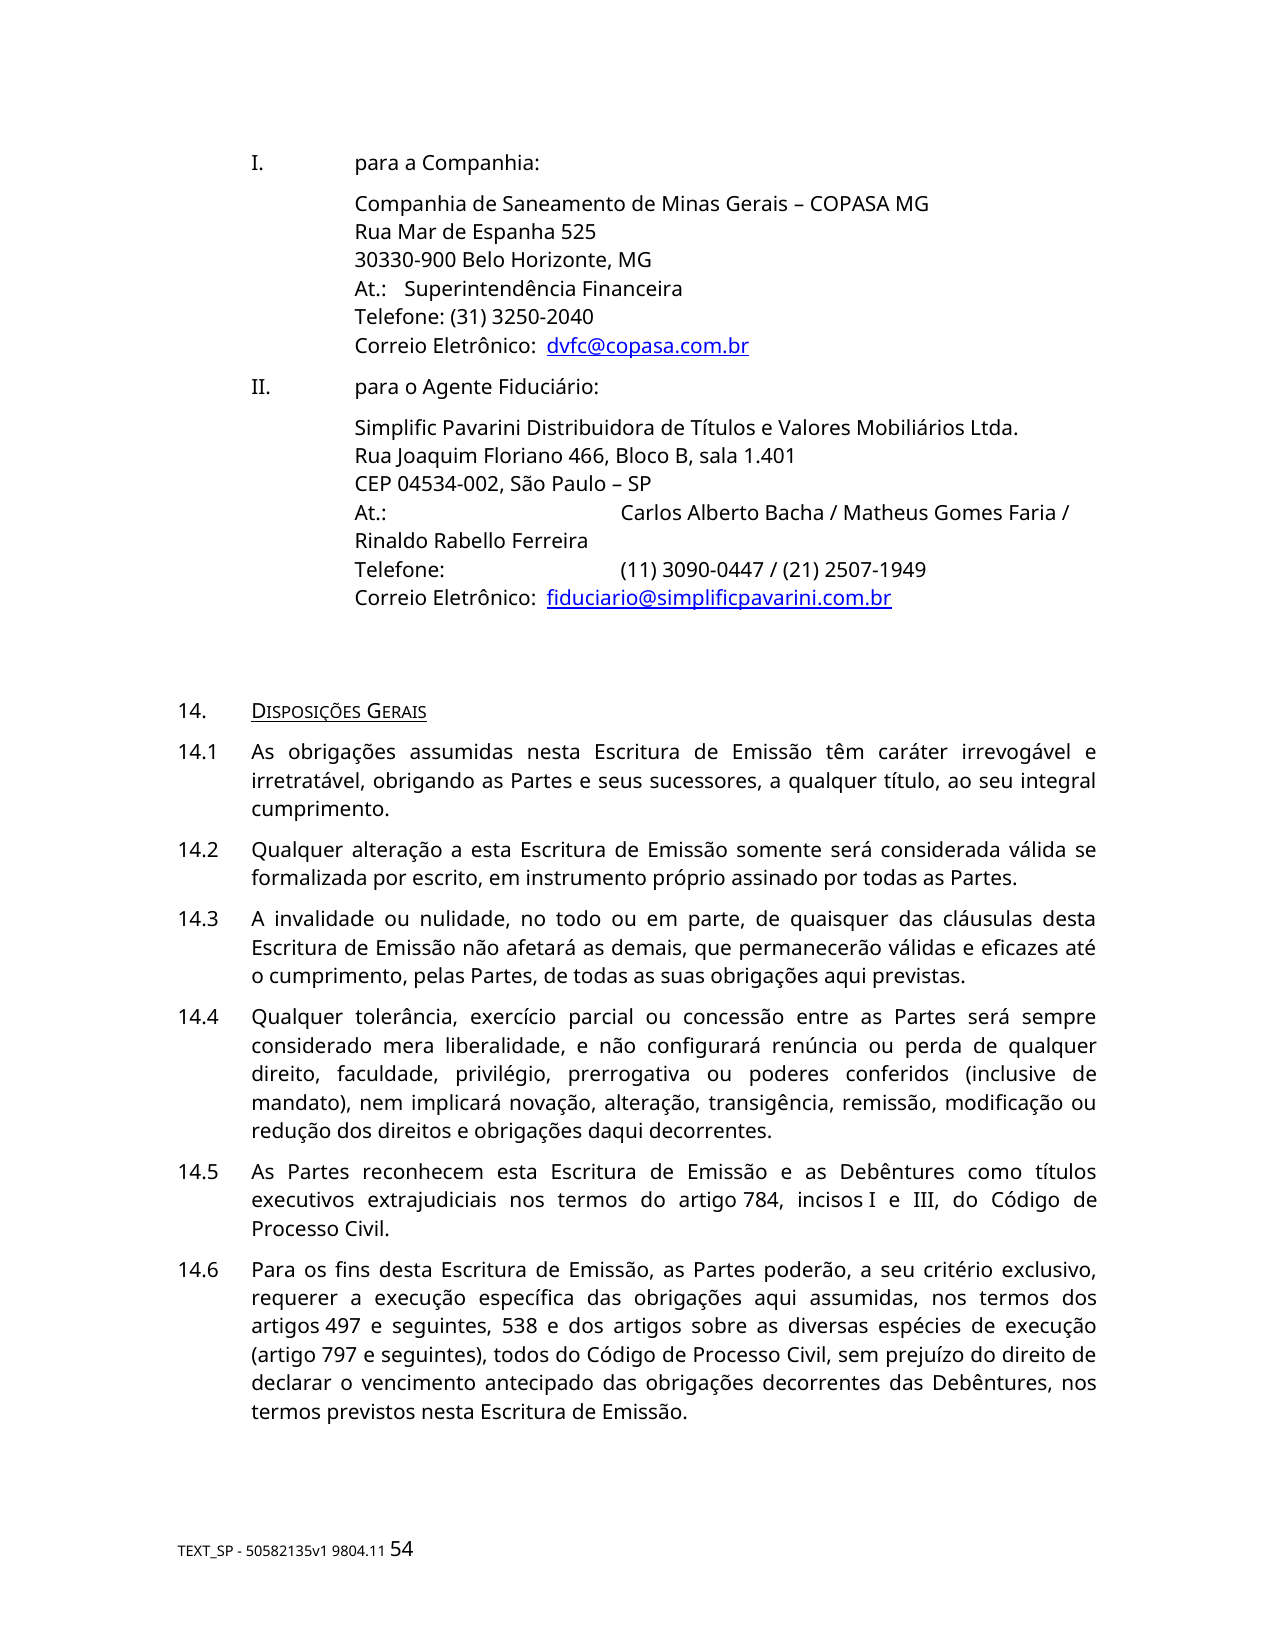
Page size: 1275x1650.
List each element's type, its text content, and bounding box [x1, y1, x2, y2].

text 14.2 Qualquer alteração a esta Escritura de Emissão somente será considerada válida se formalizada por escrito, em instrumento próprio assinado por todas as Partes. [177, 835, 1098, 892]
text 14.5 As Partes reconhecem esta Escritura de Emissão e as Debêntures como títulos executivos extrajudiciais nos termos do artigo 784, incisos I e III, do Código de Processo Civil. [177, 1157, 1098, 1242]
text II. para o Agente Fiduciário: [251, 372, 1098, 400]
text 14.4 Qualquer tolerância, exercício parcial ou concessão entre as Partes será sempre considerado mera liberalidade, e não configurará renúncia ou perda de qualquer direito, faculdade, privilégio, prerrogativa ou poderes conferidos (inclusive de mandato), nem implicará novação, alteração, transigência, remissão, modificação ou redução dos direitos e obrigações daqui decorrentes. [177, 1002, 1098, 1144]
text I. para a Companhia: [251, 148, 1098, 176]
text 14.3 A invalidade ou nulidade, no todo ou em parte, de quaisquer das cláusulas desta Escritura de Emissão não afetará as demais, que permanecerão válidas e eficazes até o cumprimento, pelas Partes, de todas as suas obrigações aqui previstas. [177, 904, 1098, 990]
text Companhia de Saneamento de Minas Gerais – COPASA MG Rua Mar de Espanha 525 30330-900 Belo Horizonte, MG At.: Superintendência Financeira Telefone: (31) 3250-2040 Correio Eletrônico: dvfc@copasa.com.br [354, 189, 1098, 359]
text 14.6 Para os fins desta Escritura de Emissão, as Partes poderão, a seu critério exclusivo, requerer a execução específica das obrigações aqui assumidas, nos termos dos artigos 497 e seguintes, 538 e dos artigos sobre as diversas espécies de execução (artigo 797 e seguintes), todos do Código de Processo Civil, sem prejuízo do direito de declarar o vencimento antecipado das obrigações decorrentes das Debêntures, nos termos previstos nesta Escritura de Emissão. [177, 1255, 1098, 1425]
text 14. Disposições Gerais [177, 696, 1098, 725]
text Simplific Pavarini Distribuidora de Títulos e Valores Mobiliários Ltda. Rua Joaquim Floriano 466, Bloco B, sala 1.401 CEP 04534-002, São Paulo – SP At.: Carlos Alberto Bacha / Matheus Gomes Faria / Rinaldo Rabello Ferreira Telefone: (11) 3090-0447 / (21) 2507-1949 Correio Eletrônico: fiduciario@simplificpavarini.com.br [354, 413, 1098, 643]
text 14.1 As obrigações assumidas nesta Escritura de Emissão têm caráter irrevogável e irretratável, obrigando as Partes e seus sucessores, a qualquer título, ao seu integral cumprimento. [177, 737, 1098, 823]
